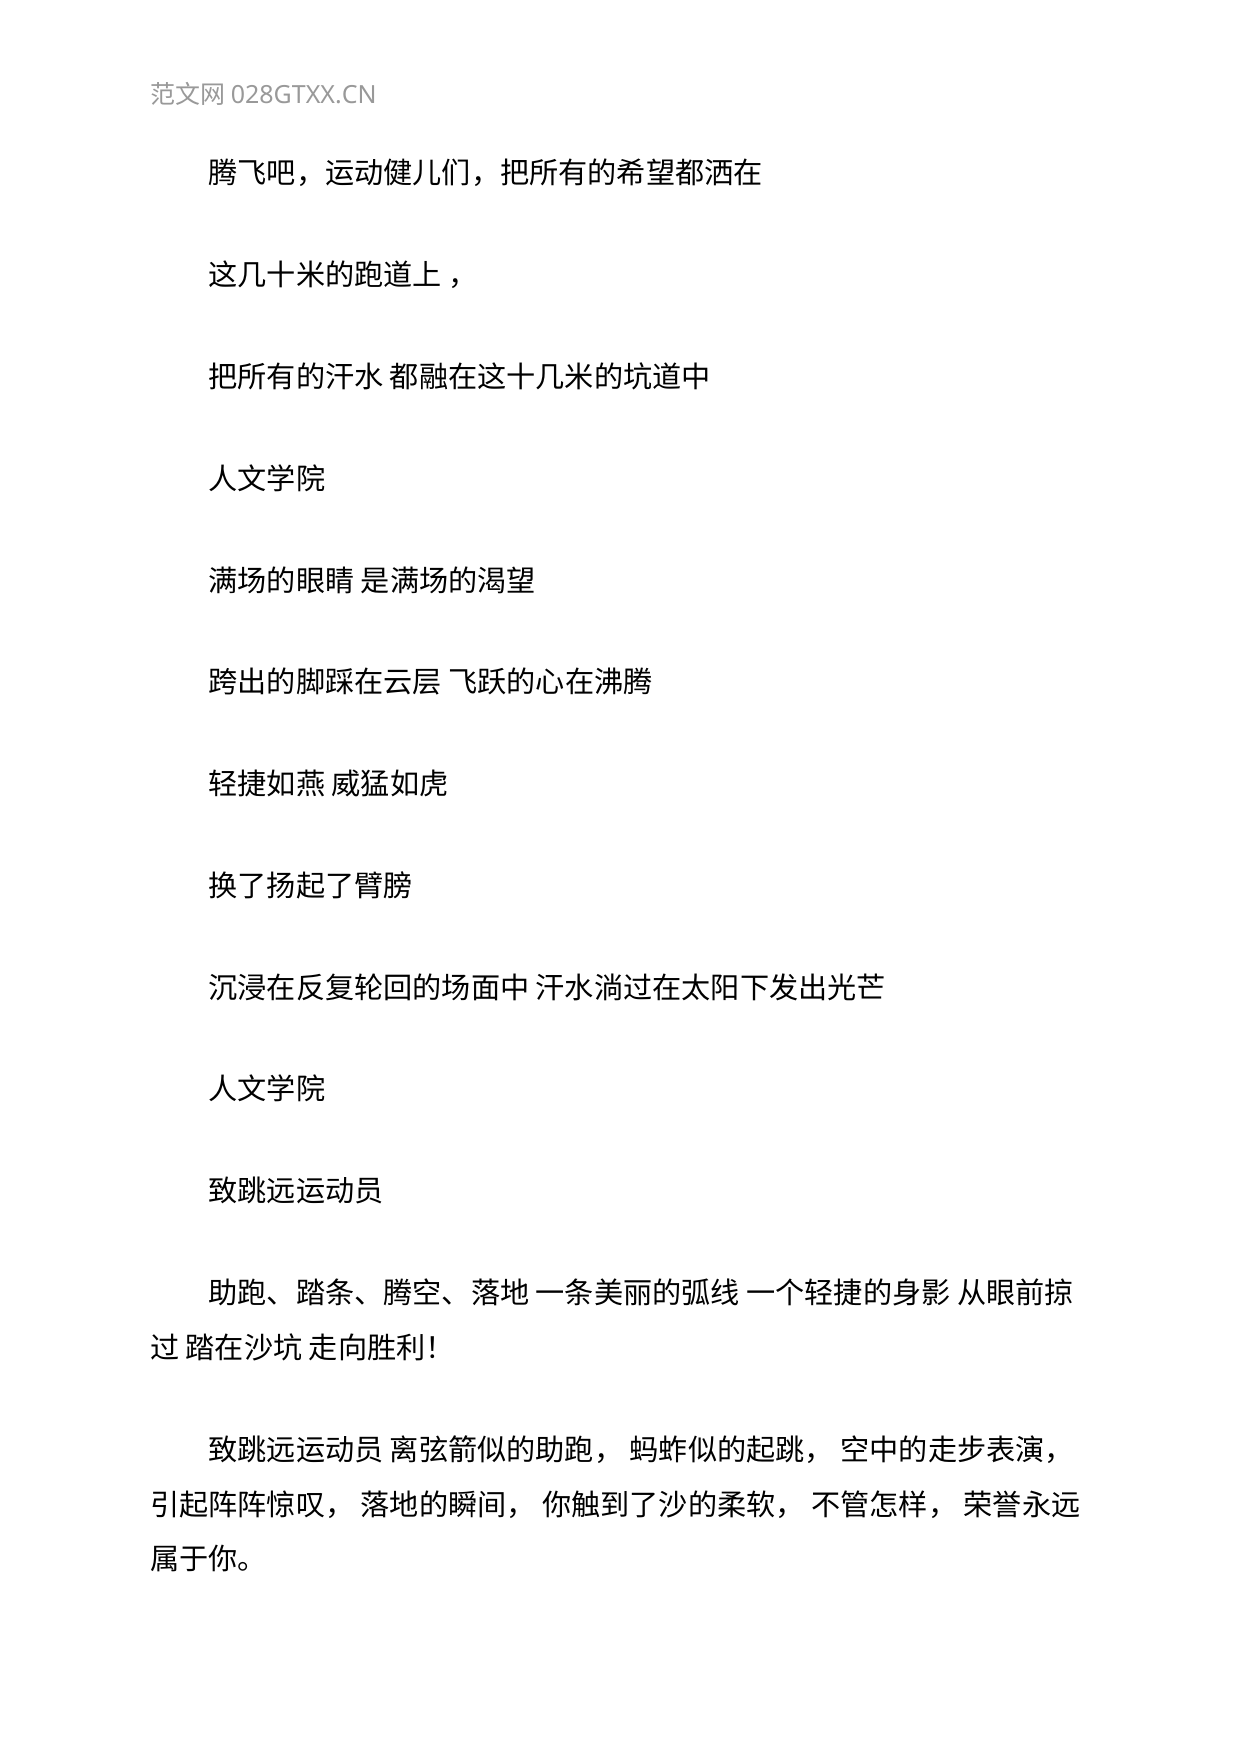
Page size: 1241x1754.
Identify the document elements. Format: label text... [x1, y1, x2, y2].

text 跨出的脚踩在云层 飞跃的心在沸腾 [150, 659, 1090, 701]
text 满场的眼睛 是满场的渴望 [150, 557, 1090, 599]
text 致跳远运动员 离弦箭似的助跑， 蚂蚱似的起跳， 空中的走步表演， 引起阵阵惊叹， 落地的瞬间， 你触到了沙的柔软， 不管怎样， 荣誉永远属于你。 [150, 1426, 1090, 1578]
text 换了扬起了臂膀 [150, 862, 1090, 905]
text 把所有的汗水 都融在这十几米的坑道中 [150, 353, 1090, 396]
text 人文学院 [150, 1066, 1090, 1108]
text 致跳远运动员 [150, 1168, 1090, 1210]
text 沉浸在反复轮回的场面中 汗水淌过在太阳下发出光芒 [150, 964, 1090, 1006]
text 助跑、踏条、腾空、落地 一条美丽的弧线 一个轻捷的身影 从眼前掠过 踏在沙坑 走向胜利！ [150, 1269, 1090, 1367]
text 这几十米的跑道上 ， [150, 252, 1090, 294]
text 腾飞吧，运动健儿们，把所有的希望都洒在 [150, 150, 1090, 192]
text 人文学院 [150, 455, 1090, 498]
text 轻捷如燕 威猛如虎 [150, 761, 1090, 803]
